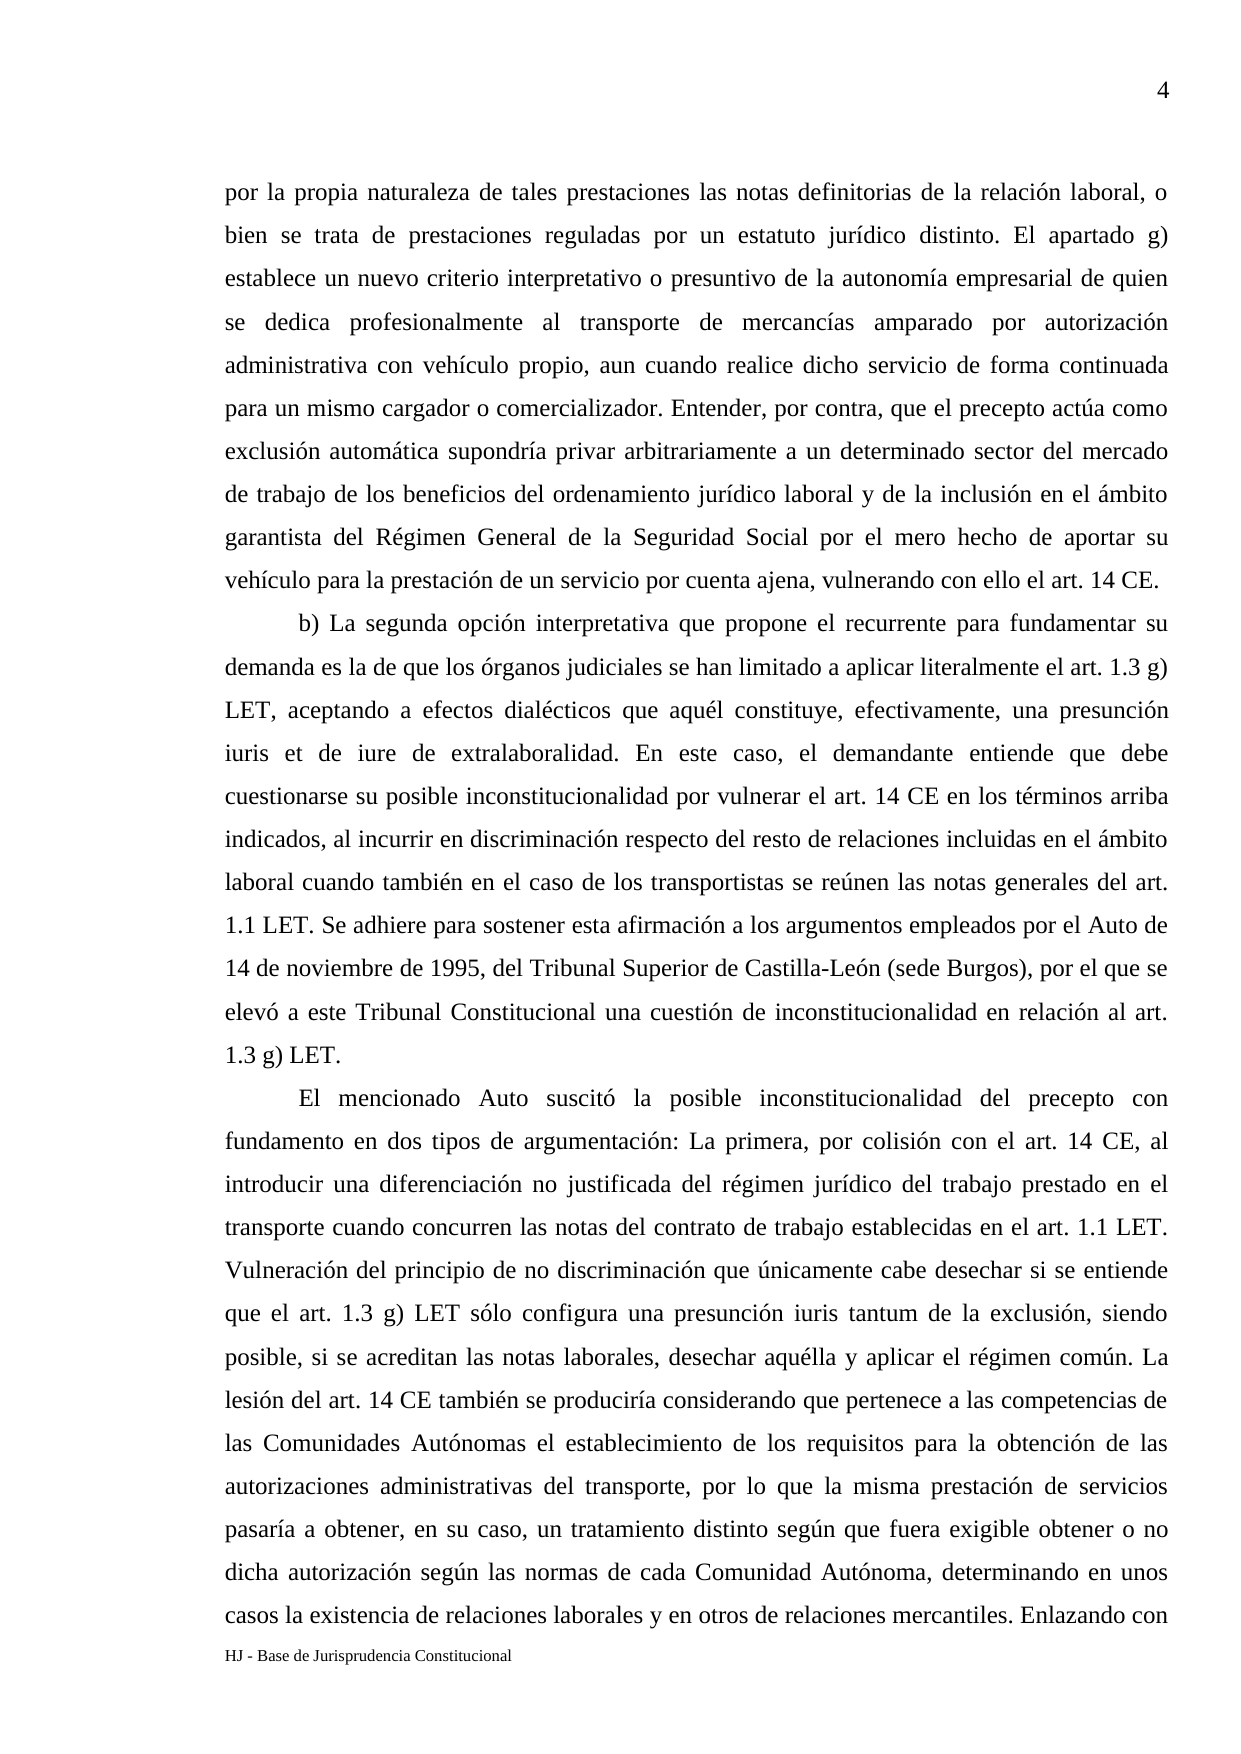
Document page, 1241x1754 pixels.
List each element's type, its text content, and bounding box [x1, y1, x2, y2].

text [224, 177, 1169, 594]
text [224, 1083, 1169, 1629]
text b) La segunda opción interpretativa que propone el recurrente para fundamentar su demanda es la de que los órganos judiciales se han limitado a aplicar literalmente el art. 1.3 g) LET, aceptando a efectos dialécticos que aquél constituye, efectivamente, una presunción iuris et de iure de extralaboralidad. En este caso, el demandante entiende que debe cuestionarse su posible inconstitucionalidad por vulnerar el art. 14 CE en los términos arriba indicados, al incurrir en discriminación respecto del resto de relaciones incluidas en el ámbito laboral cuando también en el caso de los transportistas se reúnen las notas generales del art. 1.1 LET. Se adhiere para sostener esta afirmación a los argumentos empleados por el Auto de 14 de noviembre de 1995, del Tribunal Superior de Castilla-León (sede Burgos), por el que se elevó a este Tribunal Constitucional una cuestión de inconstitucionalidad en relación al art. 1.3 g) LET. [224, 608, 1169, 1068]
